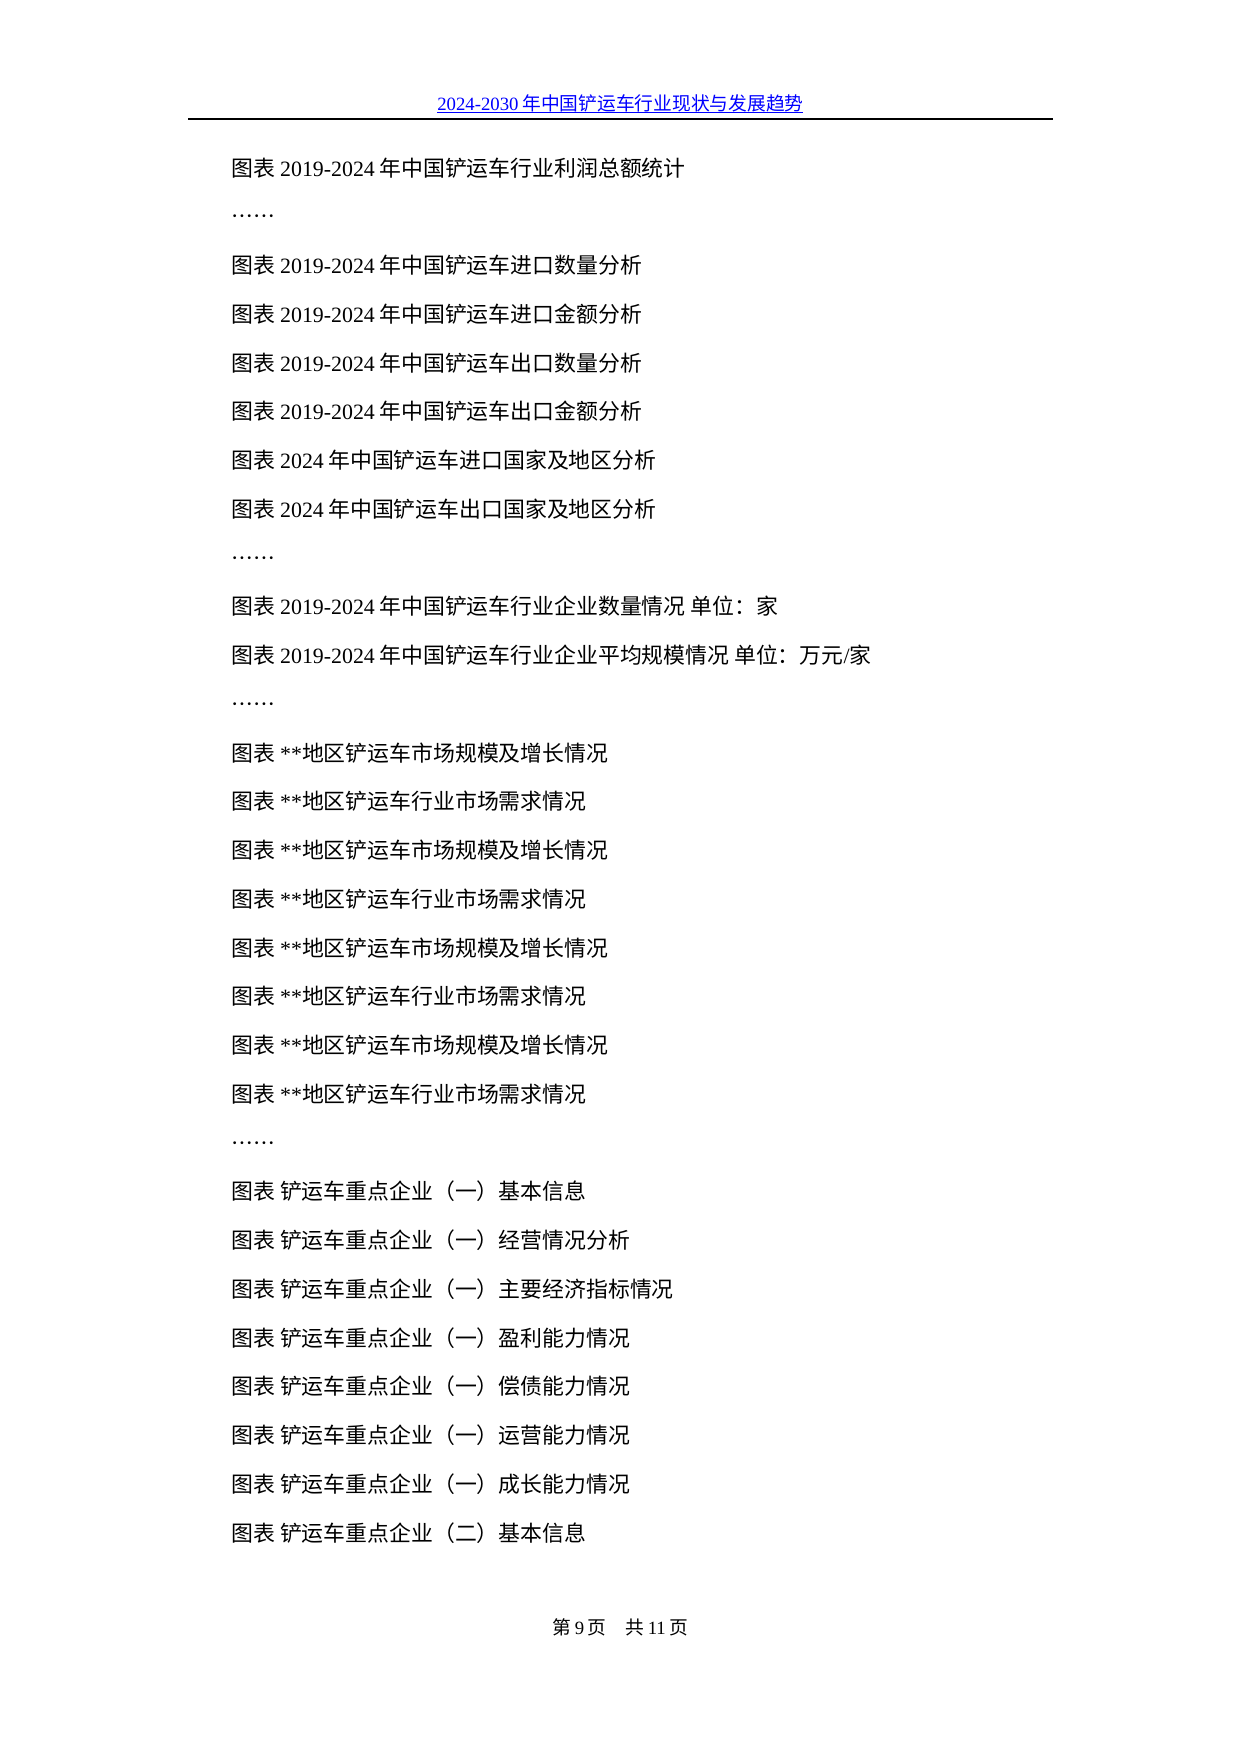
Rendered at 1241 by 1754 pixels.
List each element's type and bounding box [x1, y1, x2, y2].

text [187, 150, 1053, 1548]
